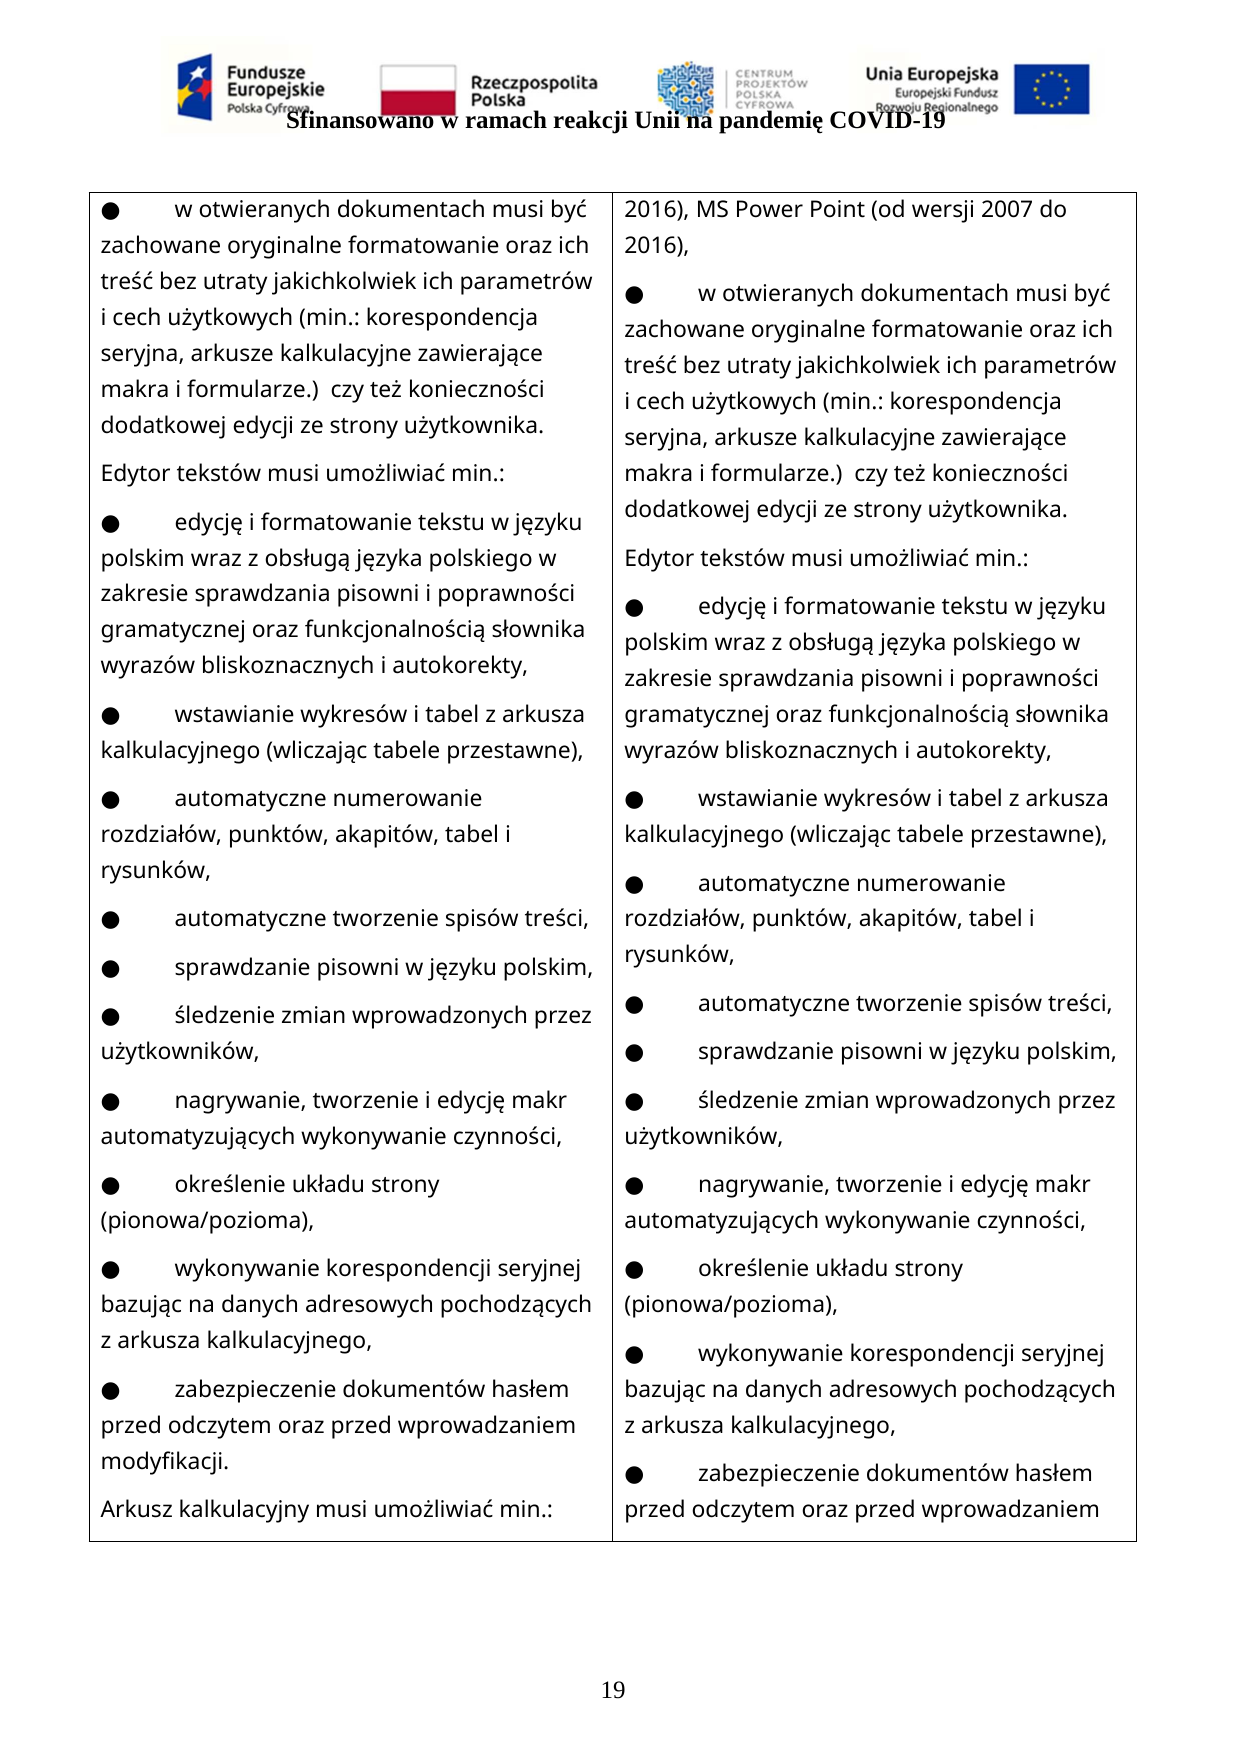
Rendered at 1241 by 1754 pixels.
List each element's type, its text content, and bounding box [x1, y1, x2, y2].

picture [160, 36, 1106, 144]
